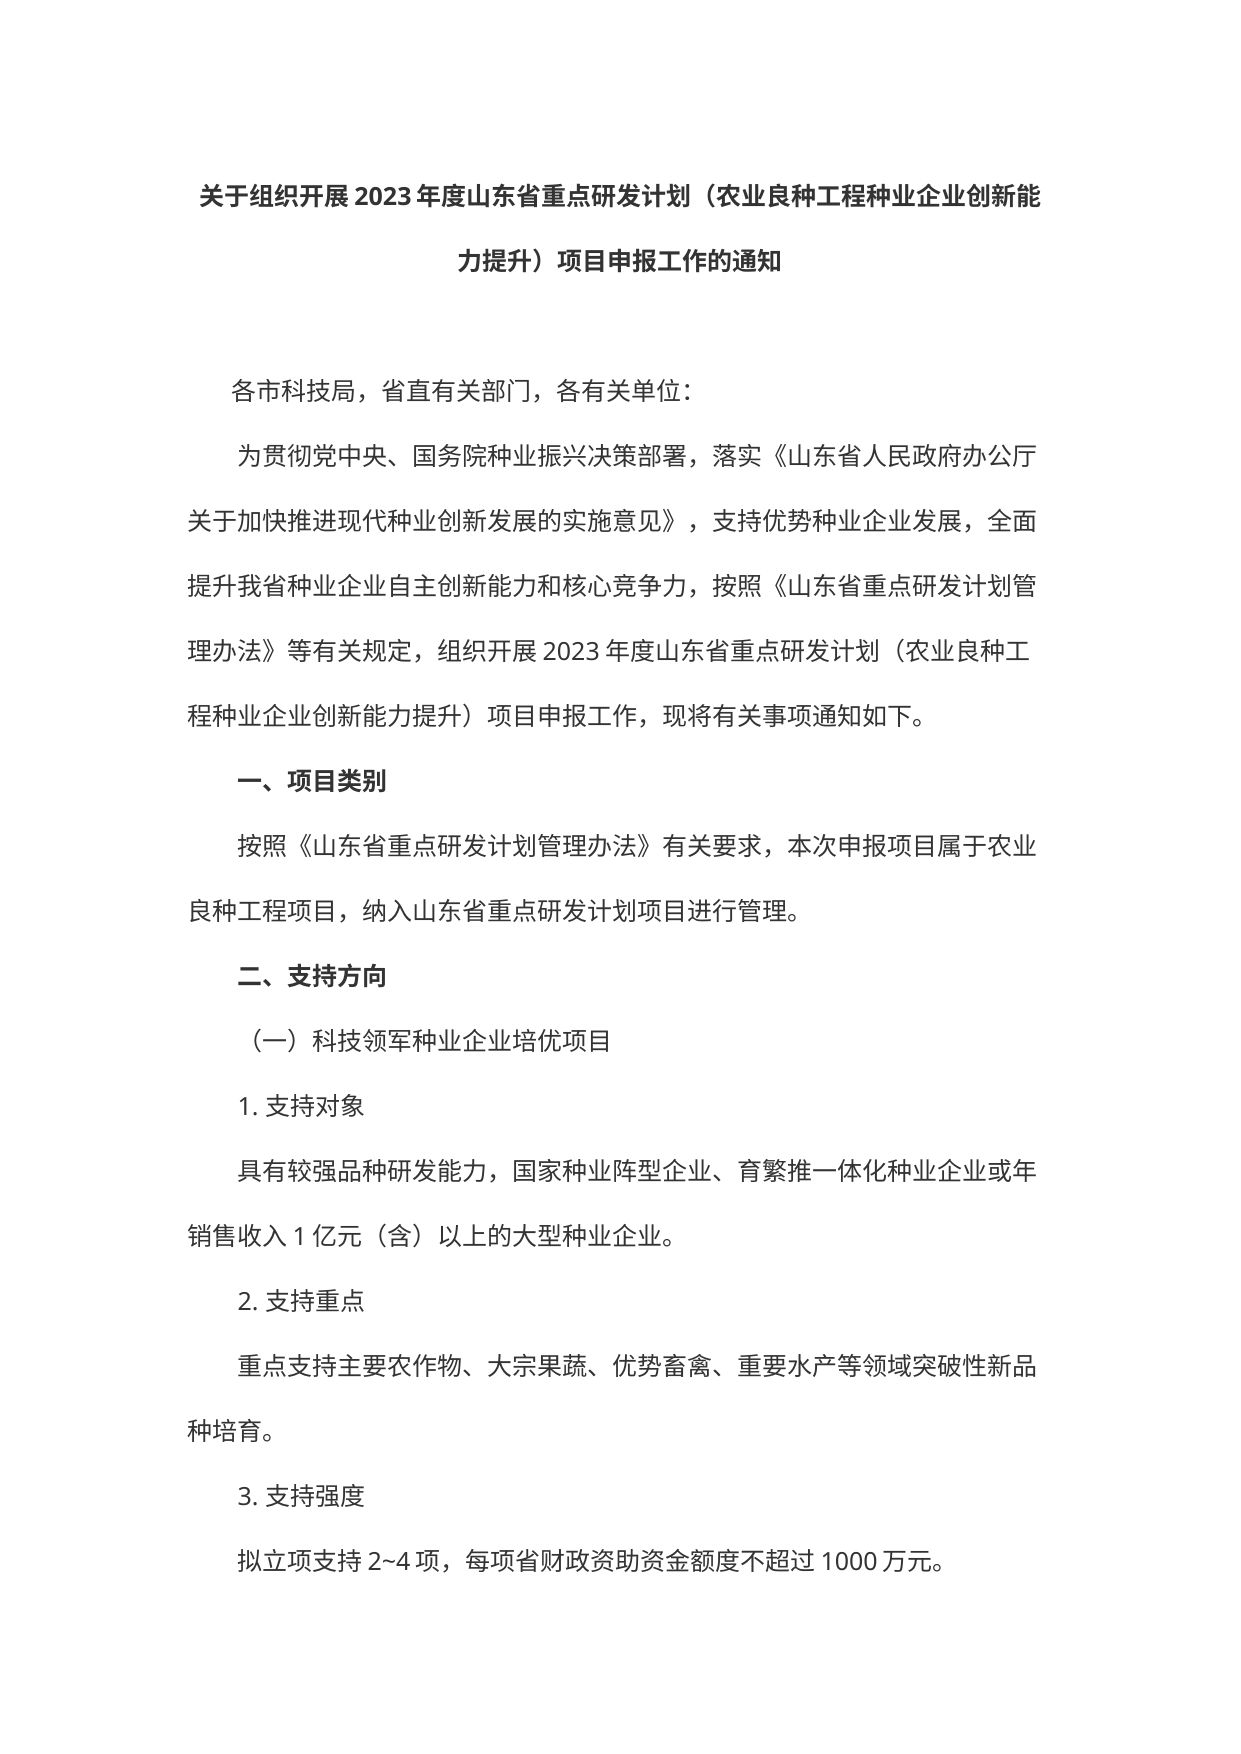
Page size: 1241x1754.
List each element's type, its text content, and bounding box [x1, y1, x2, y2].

text 各市科技局，省直有关部门，各有关单位： [187, 357, 1053, 422]
text 1. 支持对象 [187, 1072, 1053, 1137]
text 按照《山东省重点研发计划管理办法》有关要求，本次申报项目属于农业良种工程项目，纳入山东省重点研发计划项目进行管理。 [187, 812, 1053, 942]
text 重点支持主要农作物、大宗果蔬、优势畜禽、重要水产等领域突破性新品种培育。 [187, 1332, 1053, 1462]
text 具有较强品种研发能力，国家种业阵型企业、育繁推一体化种业企业或年销售收入1亿元（含）以上的大型种业企业。 [187, 1137, 1053, 1267]
text 一、项目类别 [187, 747, 1053, 812]
text 为贯彻党中央、国务院种业振兴决策部署，落实《山东省人民政府办公厅关于加快推进现代种业创新发展的实施意见》，支持优势种业企业发展，全面提升我省种业企业自主创新能力和核心竞争力，按照《山东省重点研发计划管理办法》等有关规定，组织开展2023年度山东省重点研发计划（农业良种工程种业企业创新能力提升）项目申报工作，现将有关事项通知如下。 [187, 422, 1053, 747]
text 拟立项支持2~4项，每项省财政资助资金额度不超过1000万元。 [187, 1527, 1053, 1592]
subtitle 关于组织开展2023年度山东省重点研发计划（农业良种工程种业企业创新能力提升）项目申报工作的通知 [187, 162, 1053, 292]
text 3. 支持强度 [187, 1462, 1053, 1527]
text 二、支持方向 [187, 942, 1053, 1007]
text 2. 支持重点 [187, 1267, 1053, 1332]
text （一）科技领军种业企业培优项目 [187, 1007, 1053, 1072]
